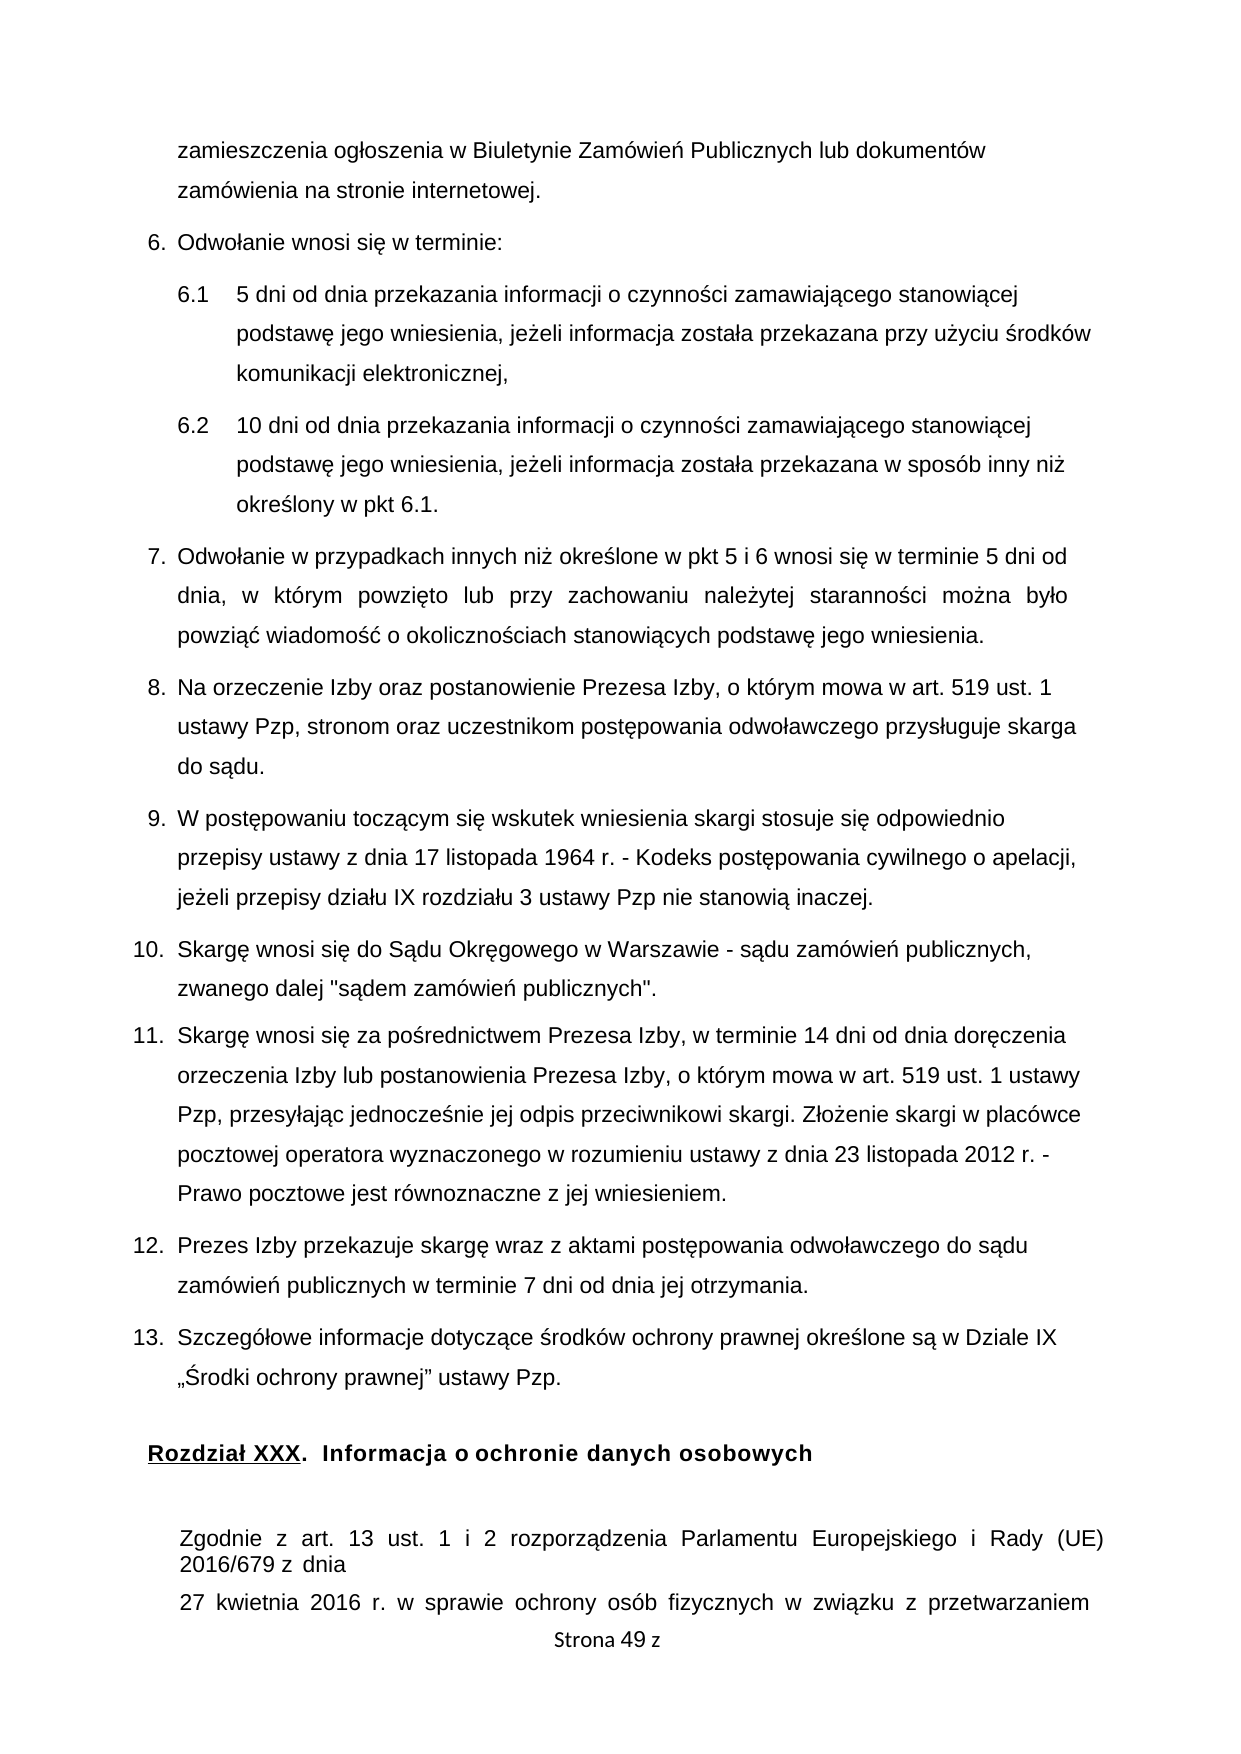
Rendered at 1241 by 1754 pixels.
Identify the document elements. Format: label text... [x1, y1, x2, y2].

list Skargę wnosi się za pośrednictwem Prezesa Izby, w terminie 14 dni od dnia doręczenia orzeczenia Izby lub postanowienia Prezesa Izby, o którym mowa w art. 519 ust. 1 ustawy Pzp, przesyłając jednocześnie jej odpis przeciwnikowi skargi. Złożenie skargi w placówce pocztowej operatora wyznaczonego w rozumieniu ustawy z dnia 23 listopada 2012 r. - Prawo pocztowe jest równoznaczne z jej wniesieniem. [133, 1022, 1082, 1207]
list 10 dni od dnia przekazania informacji o czynności zamawiającego stanowiącej podstawę jego wniesienia, jeżeli informacja została przekazana w sposób inny niż określony w pkt 6.1. [177, 412, 1066, 517]
subtitle Rozdział XXX. Informacja o ochronie danych osobowych [147, 1440, 1105, 1467]
list Prezes Izby przekazuje skargę wraz z aktami postępowania odwoławczego do sądu zamówień publicznych w terminie 7 dni od dnia jej otrzymania. [133, 1232, 1028, 1298]
list W postępowaniu toczącym się wskutek wniesienia skargi stosuje się odpowiednio przepisy ustawy z dnia 17 listopada 1964 r. - Kodeks postępowania cywilnego o apelacji, jeżeli przepisy działu IX rozdziału 3 ustawy Pzp nie stanowią inaczej. [147, 805, 1077, 910]
list Skargę wnosi się do Sądu Okręgowego w Warszawie - sądu zamówień publicznych, zwanego dalej "sądem zamówień publicznych". [133, 936, 1032, 1002]
list 5 dni od dnia przekazania informacji o czynności zamawiającego stanowiącej podstawę jego wniesienia, jeżeli informacja została przekazana przy użyciu środków komunikacji elektronicznej, [177, 281, 1091, 386]
list Odwołanie wnosi się w terminie: [147, 229, 1105, 255]
list Szczegółowe informacje dotyczące środków ochrony prawnej określone są w Dziale IX [133, 1324, 1105, 1350]
text „Środki ochrony prawnej” ustawy Pzp. [177, 1363, 1105, 1390]
text Zgodnie z art. 13 ust. 1 i 2 rozporządzenia Parlamentu Europejskiego i Rady (UE) 2016/679 z dnia [179, 1524, 1105, 1577]
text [179, 1589, 1091, 1615]
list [147, 137, 1082, 203]
list Na orzeczenie Izby oraz postanowienie Prezesa Izby, o którym mowa w art. 519 ust. 1 ustawy Pzp, stronom oraz uczestnikom postępowania odwoławczego przysługuje skarga do sądu. [147, 674, 1077, 779]
list Odwołanie w przypadkach innych niż określone w pkt 5 i 6 wnosi się w terminie 5 dni od dnia, w którym powzięto lub przy zachowaniu należytej staranności można było powziąć wiadomość o okolicznościach stanowiących podstawę jego wniesienia. [147, 543, 1068, 648]
